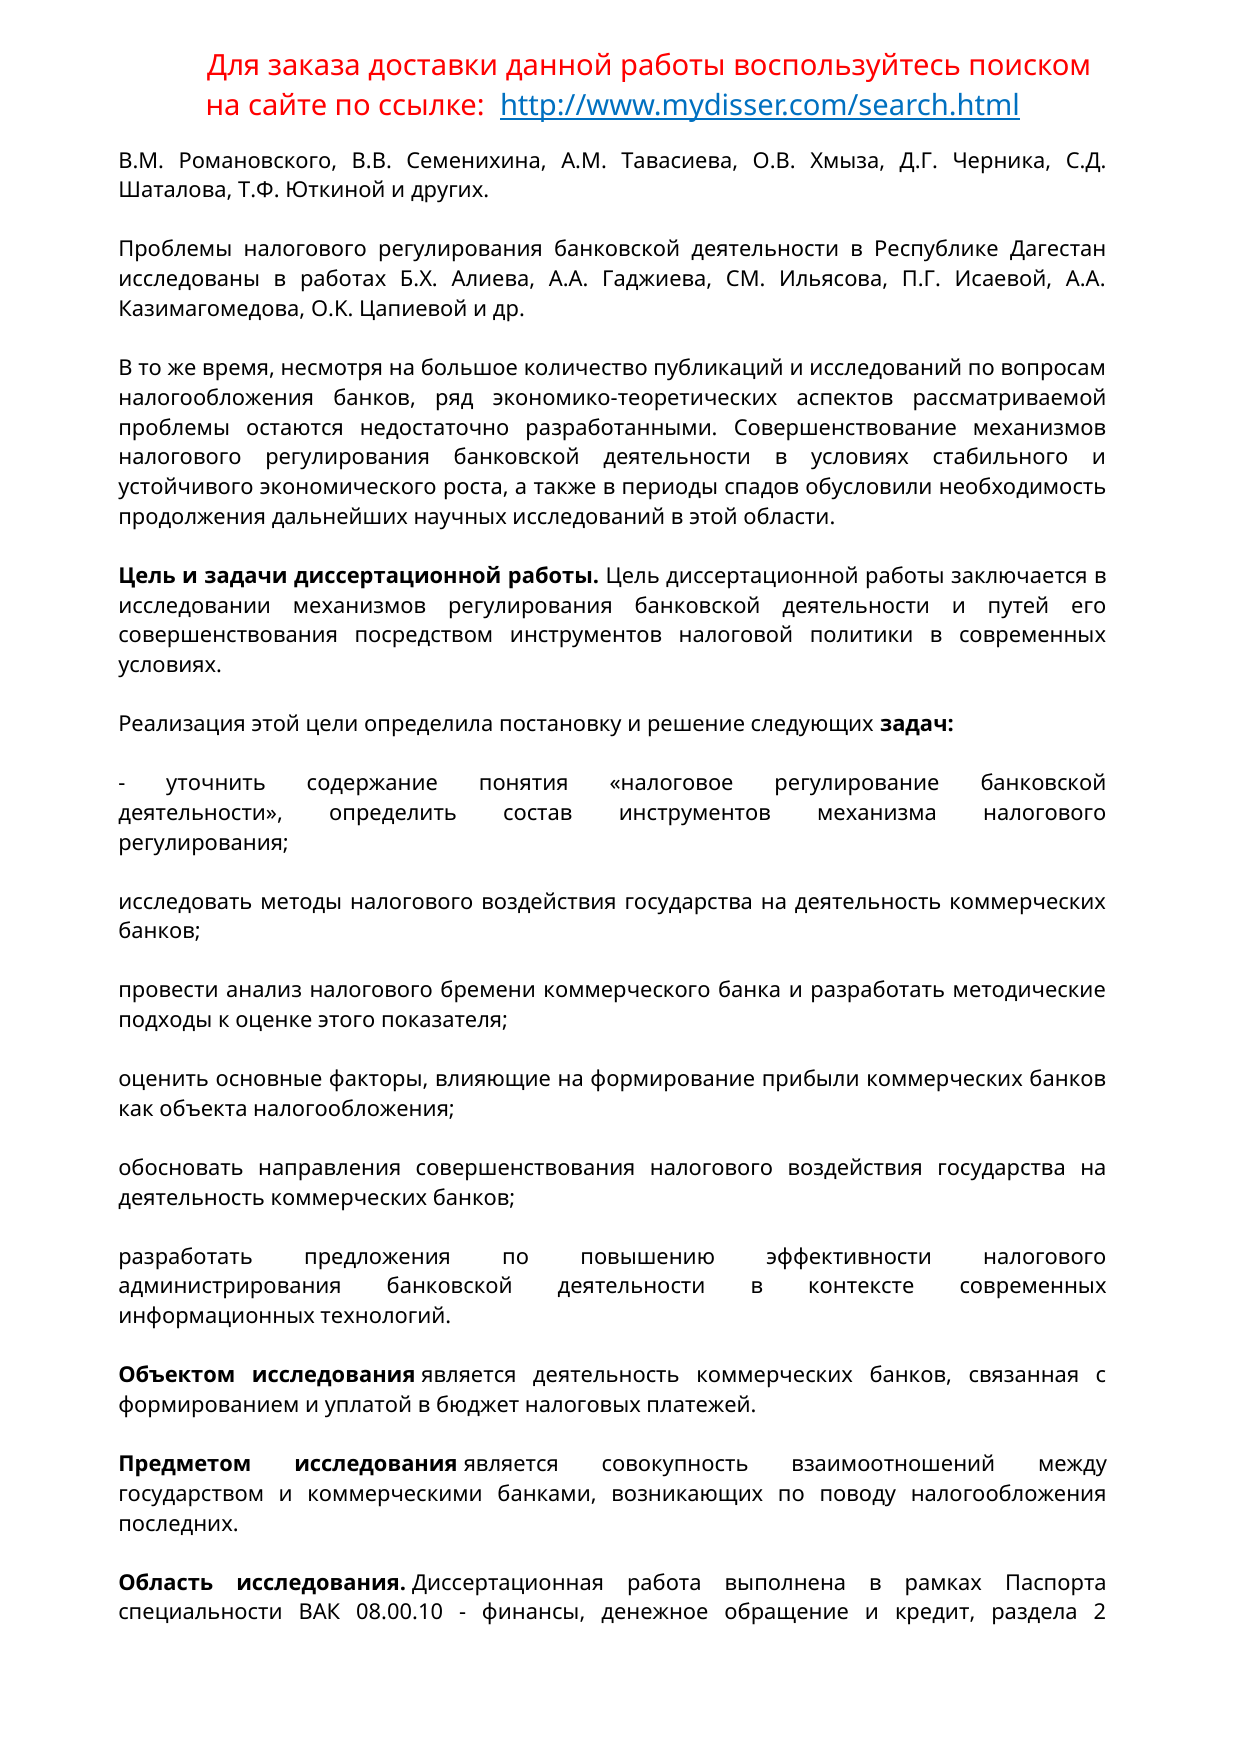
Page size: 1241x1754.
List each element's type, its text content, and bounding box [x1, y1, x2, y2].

text оценить основные факторы, влияющие на формирование прибыли коммерческих банков как объекта налогообложения; [118, 1063, 1107, 1123]
text Цель и задачи диссертационной работы. Цель диссертационной работы заключается в исследовании механизмов регулирования банковской деятельности и путей его совершенствования посредством инструментов налоговой политики в современных условиях. [118, 560, 1107, 679]
text В то же время, несмотря на большое количество публикаций и исследований по вопросам налогообложения банков, ряд экономико-теоретических аспектов рассматриваемой проблемы остаются недостаточно разработанными. Совершенствование механизмов налогового регулирования банковской деятельности в условиях стабильного и устойчивого экономического роста, а также в периоды спадов обусловили необходимость продолжения дальнейших научных исследований в этой области. [118, 352, 1107, 531]
text Предметом исследования является совокупность взаимоотношений между государством и коммерческими банками, возникающих по поводу налогообложения последних. [118, 1448, 1107, 1537]
text исследовать методы налогового воздействия государства на деятельность коммерческих банков; [118, 886, 1107, 945]
text Объектом исследования является деятельность коммерческих банков, связанная с формированием и уплатой в бюджет налоговых платежей. [118, 1359, 1107, 1419]
text Реализация этой цели определила постановку и решение следующих задач: [118, 708, 1107, 738]
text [118, 1566, 1107, 1626]
text провести анализ налогового бремени коммерческого банка и разработать методические подходы к оценке этого показателя; [118, 974, 1107, 1034]
text В.М. Романовского, В.В. Семенихина, A.M. Тавасиева, О.В. Хмыза, Д.Г. Черника, С.Д. Шаталова, Т.Ф. Юткиной и других. [118, 144, 1107, 204]
text обосновать направления совершенствования налогового воздействия государства на деятельность коммерческих банков; [118, 1152, 1107, 1211]
text - уточнить содержание понятия «налоговое регулирование банковской деятельности», определить состав инструментов механизма налогового регулирования; [118, 767, 1107, 856]
text разработать предложения по повышению эффективности налогового администрирования банковской деятельности в контексте современных информационных технологий. [118, 1241, 1107, 1330]
text Проблемы налогового регулирования банковской деятельности в Республике Дагестан исследованы в работах Б.Х. Алиева, А.А. Гаджиева, СМ. Ильясова, П.Г. Исаевой, А.А. Казимагомедова, O.K. Цапиевой и др. [118, 233, 1107, 323]
